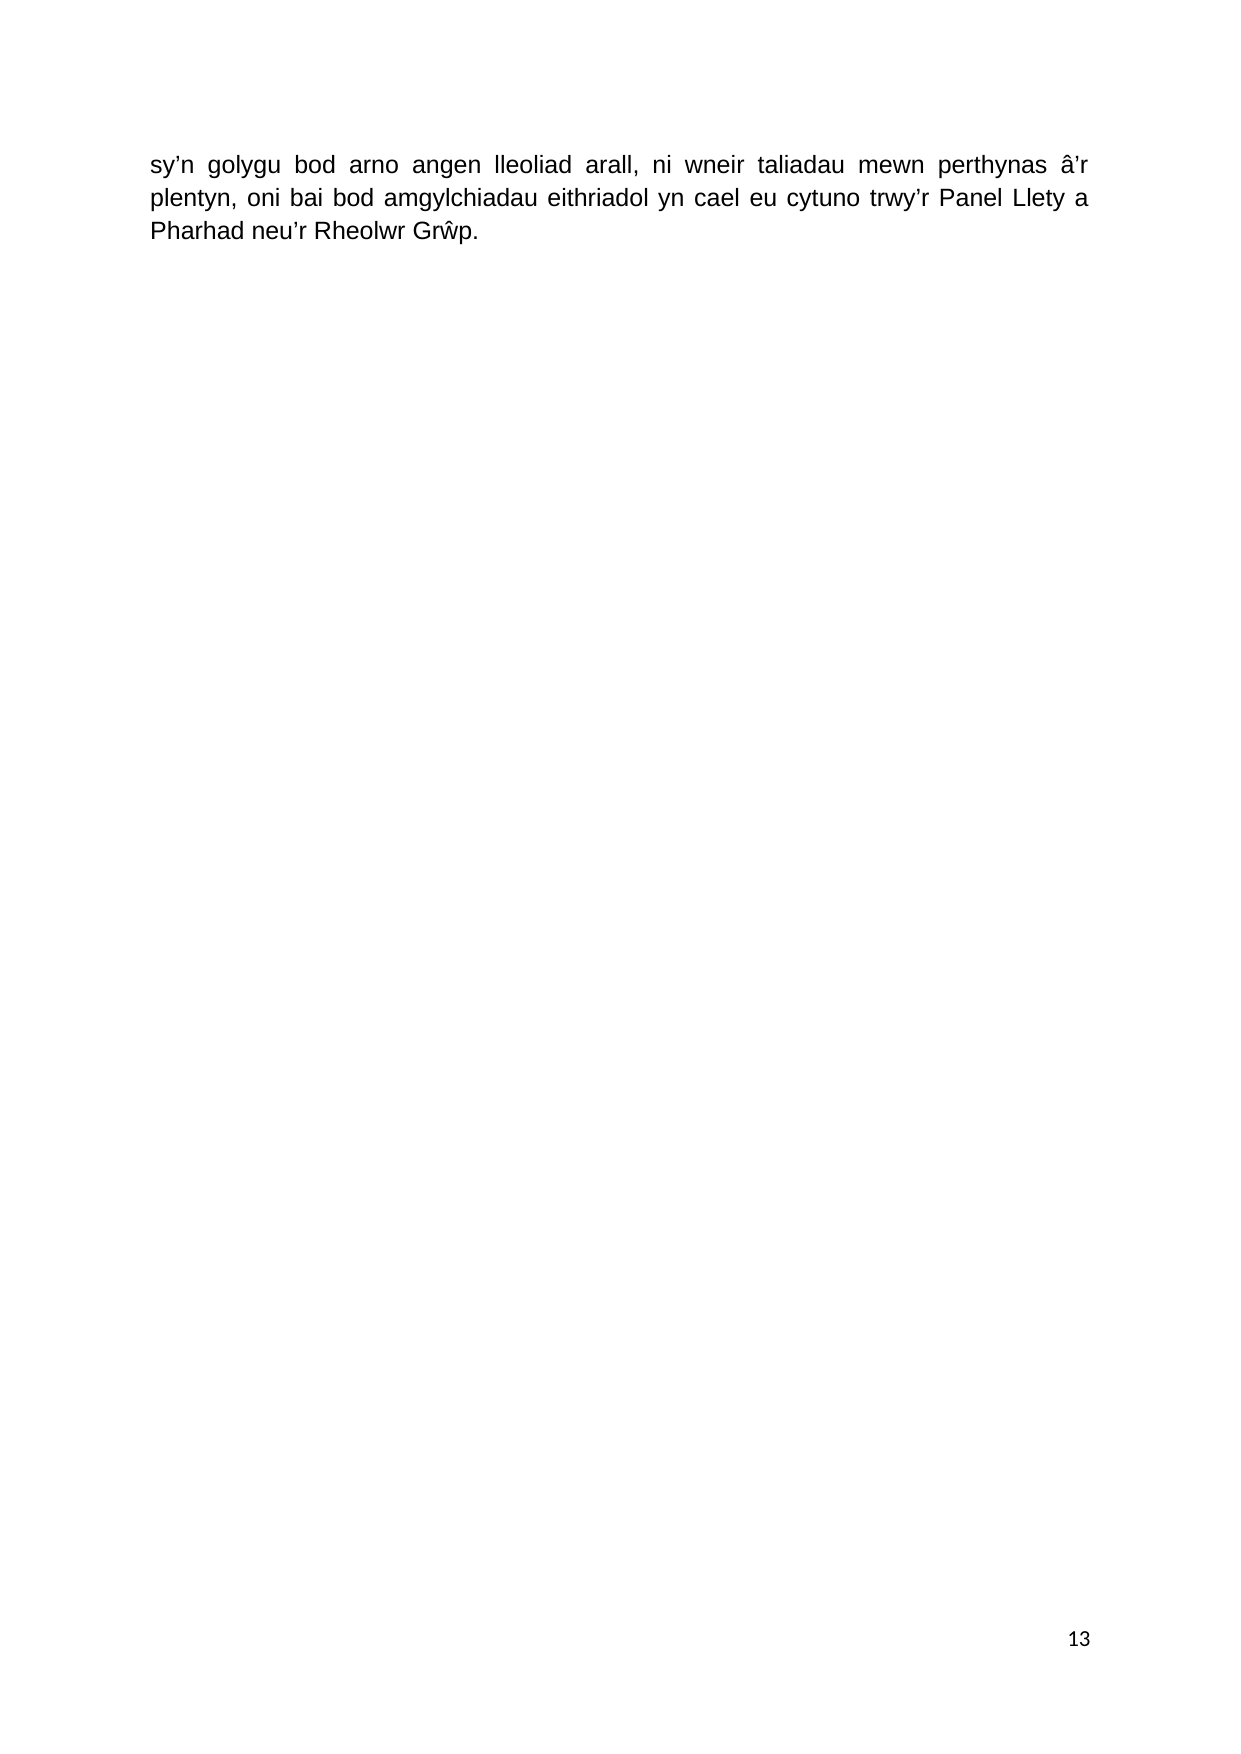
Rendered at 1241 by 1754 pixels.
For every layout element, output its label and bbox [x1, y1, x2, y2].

text [150, 150, 1090, 245]
